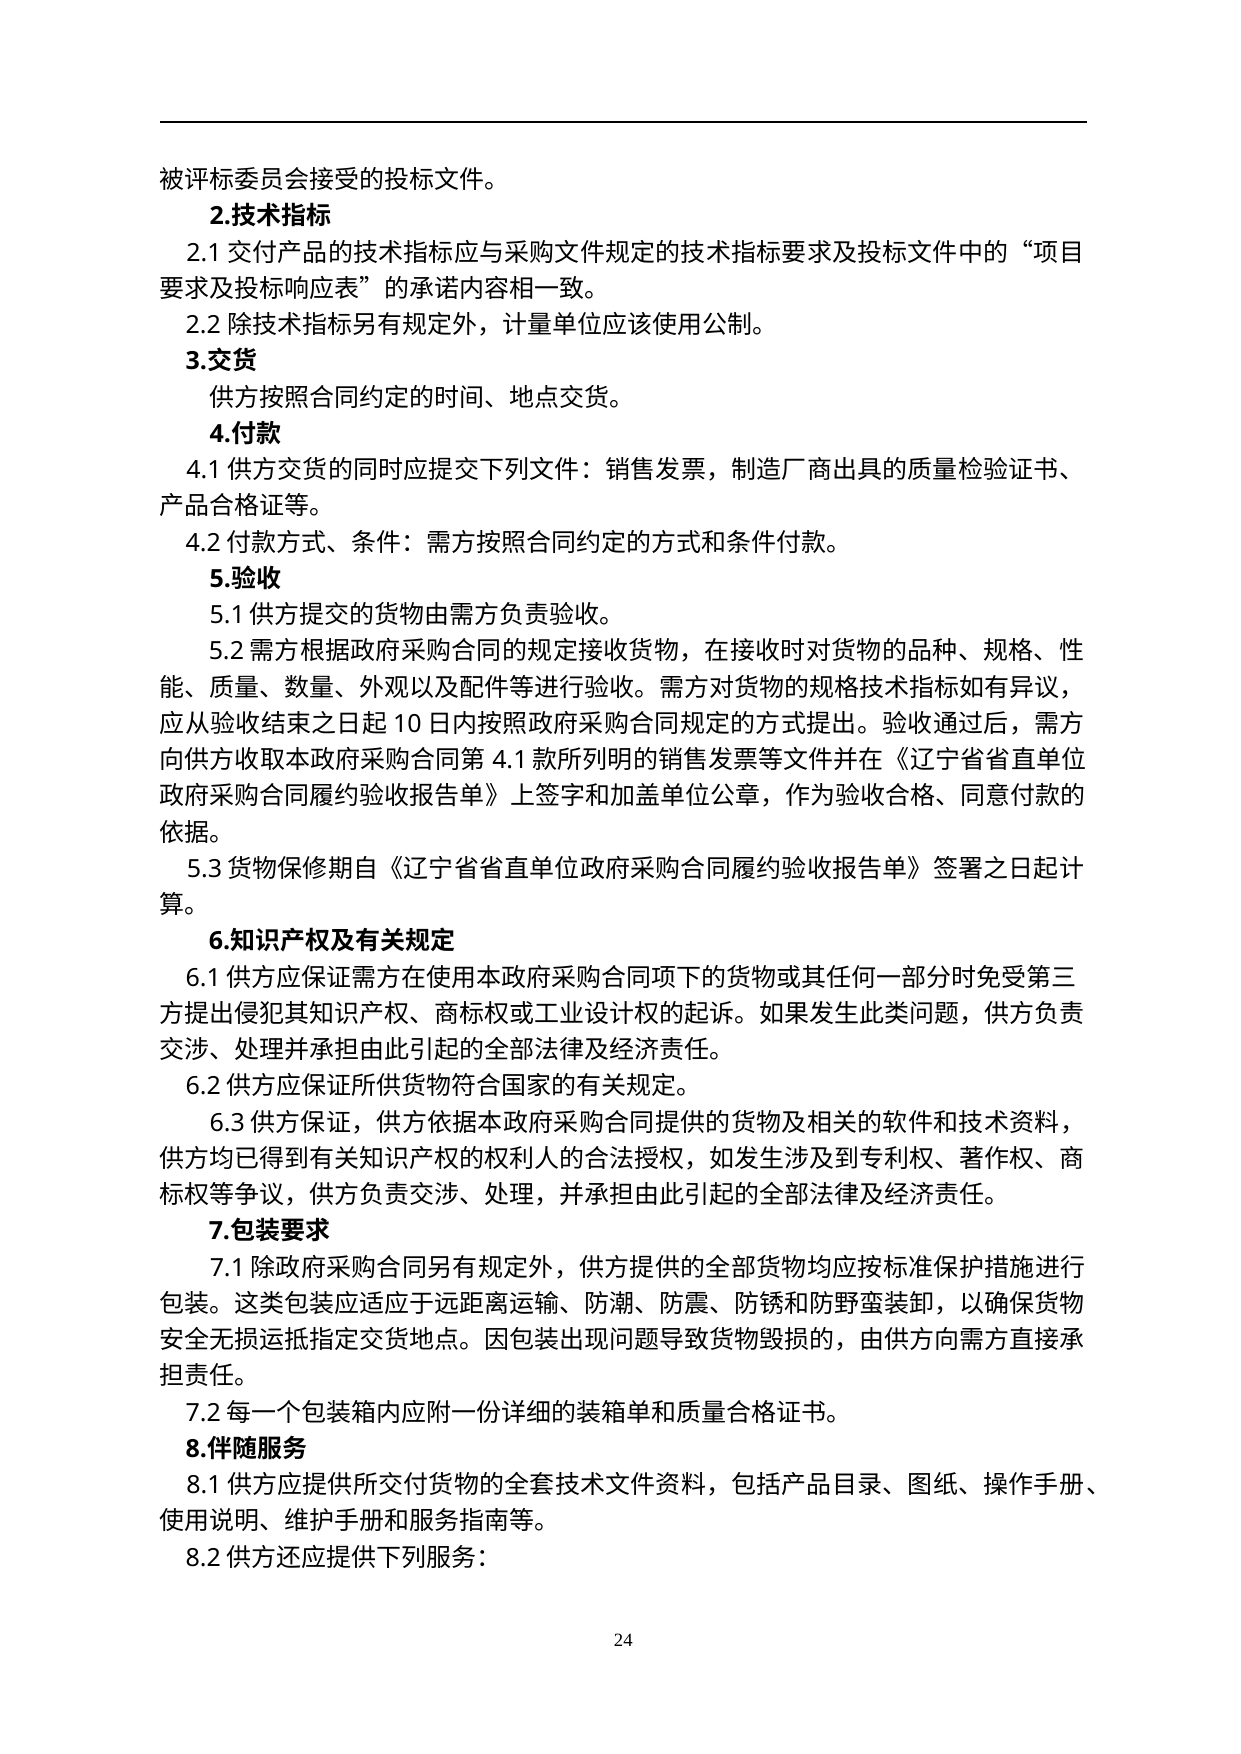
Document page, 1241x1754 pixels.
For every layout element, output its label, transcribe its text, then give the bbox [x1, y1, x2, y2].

text 2.技术指标 2.1交付产品的技术指标应与采购文件规定的技术指标要求及投标文件中的“项目要求及投标响应表”的承诺内容相一致。 2.2 除技术指标另有规定外，计量单位应该使用公制。 3.交货 [159, 196, 1087, 377]
text 5.验收 [159, 558, 1087, 594]
text 6.知识产权及有关规定 6.1供方应保证需方在使用本政府采购合同项下的货物或其任何一部分时免受第三方提出侵犯其知识产权、商标权或工业设计权的起诉。如果发生此类问题，供方负责交涉、处理并承担由此引起的全部法律及经济责任。 6.2供方应保证所供货物符合国家的有关规定。 [159, 921, 1087, 1102]
text 6.3供方保证，供方依据本政府采购合同提供的货物及相关的软件和技术资料，供方均已得到有关知识产权的权利人的合法授权，如发生涉及到专利权、著作权、商标权等争议，供方负责交涉、处理，并承担由此引起的全部法律及经济责任。 [159, 1102, 1087, 1211]
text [159, 159, 1087, 196]
text 5.1供方提交的货物由需方负责验收。 [159, 594, 1087, 631]
text 4.付款 4.1供方交货的同时应提交下列文件：销售发票，制造厂商出具的质量检验证书、产品合格证等。 4.2付款方式、条件：需方按照合同约定的方式和条件付款。 [159, 413, 1087, 558]
text 5.2需方根据政府采购合同的规定接收货物，在接收时对货物的品种、规格、性能、质量、数量、外观以及配件等进行验收。需方对货物的规格技术指标如有异议，应从验收结束之日起10日内按照政府采购合同规定的方式提出。验收通过后，需方向供方收取本政府采购合同第4.1款所列明的销售发票等文件并在《辽宁省省直单位政府采购合同履约验收报告单》上签字和加盖单位公章，作为验收合格、同意付款的依据。 5.3货物保修期自《辽宁省省直单位政府采购合同履约验收报告单》签署之日起计算。 [159, 631, 1087, 921]
text 7.包装要求 [159, 1211, 1087, 1247]
text 供方按照合同约定的时间、地点交货。 [159, 377, 1087, 413]
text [159, 1247, 1087, 1573]
